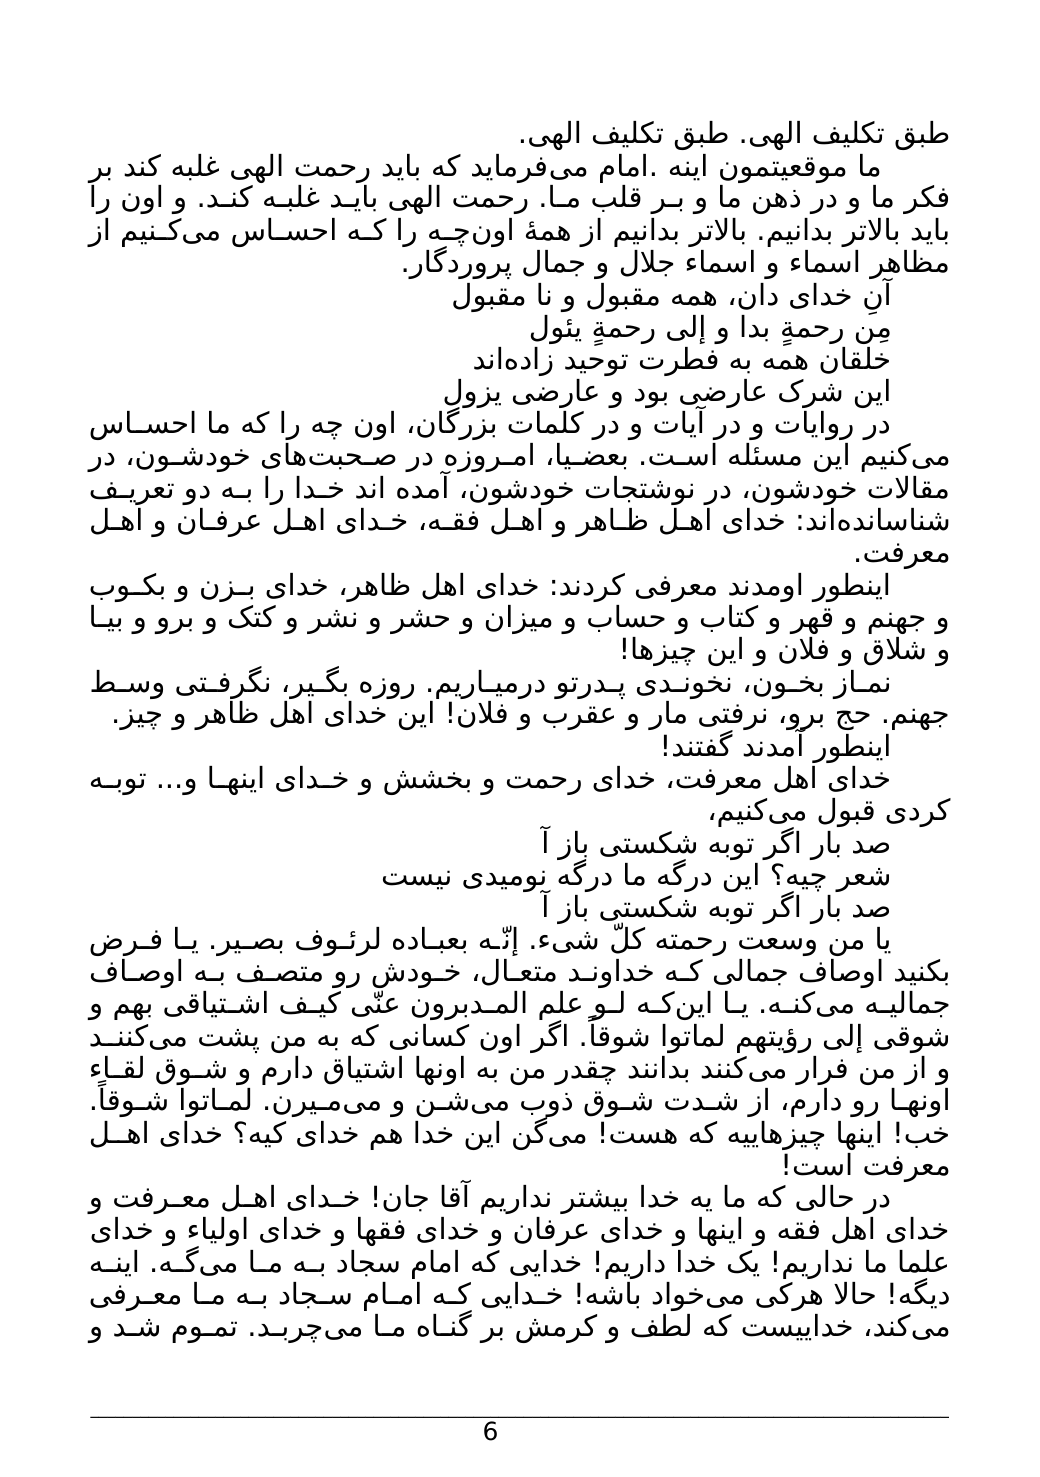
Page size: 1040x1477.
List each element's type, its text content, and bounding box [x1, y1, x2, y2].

text نماز بخون، نخوندی پدرتو درمیاریم. روزه بگیر، نگرفتی وسط جهنم. حج برو، نرفتی مار و عقرب و فلان! این خدای اهل ظاهر و چیز. [89, 666, 951, 731]
text خلقان همه به فطرت توحید زاده‌اند [89, 344, 951, 376]
text صد بار اگر توبه شکستی باز آ [89, 892, 951, 924]
text خدای اهل معرفت، خدای رحمت و بخشش و خدای اینها و... توبه کردی قبول می‌کنیم، [89, 763, 951, 827]
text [89, 118, 951, 150]
text اینطور اومدند معرفی کردند: خدای اهل ظاهر، خدای بزن و بکوب و جهنم و قهر و کتاب و حساب و میزان و حشر و نشر و کتک و برو و بیا و شلاق و فلان و این چیزها! [89, 569, 951, 666]
text یا من وسعت رحمته کلّ شیء. إنّه بعباده لرئوف بصیر. یا فرض بکنید اوصاف جمالی که خداوند متعال، خودش رو متصف به اوصاف جمالیه می‌کنه. یا این‌که لو علم المدبرون عنّی کیف اشتیاقی بهم و شوقی إلی رؤیتهم لماتوا شوقاً. اگر اون کسانی که به من پشت می‌کنند و از من فرار می‌کنند بدانند چقدر من به اونها اشتیاق دارم و شوق لقاء اونها رو دارم، از شدت شوق ذوب می‌شن و می‌میرن. لماتوا شوقاً. خب! اینها چیزهاییه که هست! می‌گن این خدا هم خدای کیه؟ خدای اهل معرفت است! [89, 924, 951, 1182]
text در روایات و در آیات و در کلمات بزرگان، اون چه را که ما احساس می‌کنیم این مسئله است. بعضیا، امروزه در صحبت‌های خودشون، در مقالات خودشون، در نوشتجات خودشون، آمده اند خدا را به دو تعریف شناسانده‌اند: خدای اهل ظاهر و اهل فقه، خدای اهل عرفان و اهل معرفت. [89, 408, 951, 569]
text مِن رحمةٍ بدا و إلی رحمةٍ یئول [89, 312, 951, 344]
text صد بار اگر توبه شکستی باز آ [89, 827, 951, 859]
text شعر چیه؟ این درگه ما درگه نومیدی نیست [89, 859, 951, 892]
text این شرک عارضی بود و عارضی یزول [89, 376, 951, 408]
text اینطور آمدند گفتند! [89, 731, 951, 763]
text ما موقعیتمون اینه .امام می‌فرماید که باید رحمت الهی غلبه کند بر فکر ما و در ذهن ما و بر قلب ما. رحمت الهی باید غلبه کند. و اون را باید بالاتر بدانیم. بالاتر بدانیم از همۀ اون‌چه را که احساس می‌کنیم از مظاهر اسماء و اسماء جلال و جمال پروردگار. [89, 150, 951, 279]
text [89, 1182, 951, 1343]
text آنِ خدای دان، همه مقبول و نا مقبول [89, 279, 951, 312]
